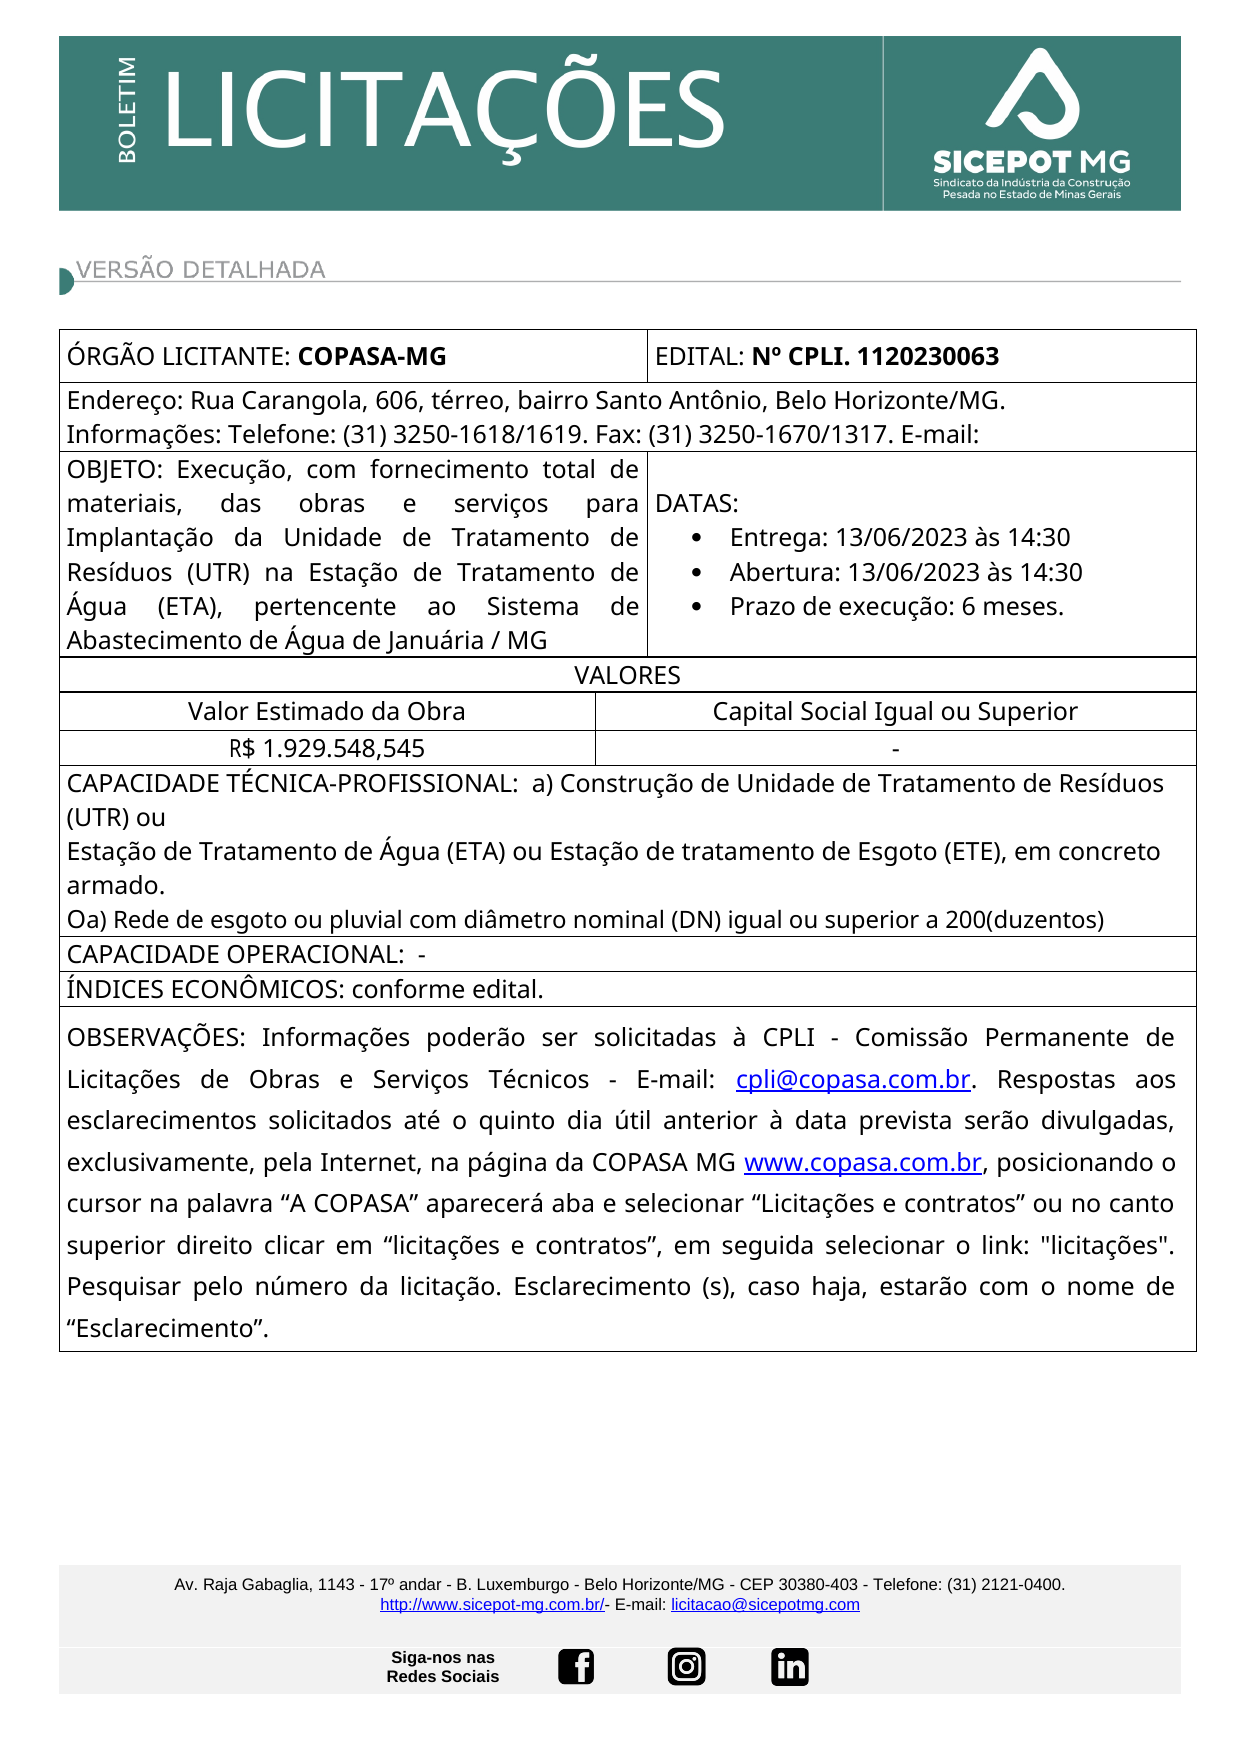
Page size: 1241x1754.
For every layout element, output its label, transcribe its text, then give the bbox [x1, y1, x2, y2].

table_cell R$ 1.929.548,545 [60, 731, 595, 765]
table_header EDITAL: Nº CPLI. 1120230063 [648, 330, 1196, 382]
picture [59, 36, 1181, 211]
table_cell VALORES [60, 658, 1196, 691]
picture [557, 1648, 594, 1685]
table_cell CAPACIDADE TÉCNICA-PROFISSIONAL: a) Construção de Unidade de Tratamento de Resíduos (UTR) ou Estação de Tratamento de Água (ETA) ou Estação de tratamento de Esgoto (ETE), em concreto armado. Oa) Rede de esgoto ou pluvial com diâmetro nominal (DN) igual ou superior a 200(duzentos) [60, 766, 1196, 936]
picture [771, 1648, 809, 1686]
table_cell Capital Social Igual ou Superior [596, 693, 1196, 729]
table_cell OBJETO: Execução, com fornecimento total de materiais, das obras e serviços para Implantação da Unidade de Tratamento de Resíduos (UTR) na Estação de Tratamento de Água (ETA), pertencente ao Sistema de Abastecimento de Água de Januária / MG [60, 452, 647, 656]
table_cell ÍNDICES ECONÔMICOS: conforme edital. [60, 972, 1196, 1006]
table_cell DATAS: Entrega: 13/06/2023 às 14:30 Abertura: 13/06/2023 às 14:30 Prazo de execução: 6 meses. [648, 452, 1196, 656]
table_cell CAPACIDADE OPERACIONAL: - [60, 937, 1196, 971]
table_cell Valor Estimado da Obra [60, 693, 595, 729]
table_cell Endereço: Rua Carangola, 606, térreo, bairro Santo Antônio, Belo Horizonte/MG. Informações: Telefone: (31) 3250-1618/1619. Fax: (31) 3250-1670/1317. E-mail: [60, 383, 1196, 451]
table_header ÓRGÃO LICITANTE: COPASA-MG [60, 330, 647, 382]
picture [59, 255, 1182, 295]
table_cell - [596, 731, 1196, 765]
picture [667, 1647, 706, 1686]
table_cell OBSERVAÇÕES: Informações poderão ser solicitadas à CPLI - Comissão Permanente de Licitações de Obras e Serviços Técnicos - E-mail: cpli@copasa.com.br. Respostas aos esclarecimentos solicitados até o quinto dia útil anterior à data prevista serão divulgadas, exclusivamente, pela Internet, na página da COPASA MG www.copasa.com.br, posicionando o cursor na palavra “A COPASA” aparecerá aba e selecionar “Licitações e contratos” ou no canto superior direito clicar em “licitações e contratos”, em seguida selecionar o link: "licitações". Pesquisar pelo número da licitação. Esclarecimento (s), caso haja, estarão com o nome de “Esclarecimento”. [60, 1007, 1196, 1351]
